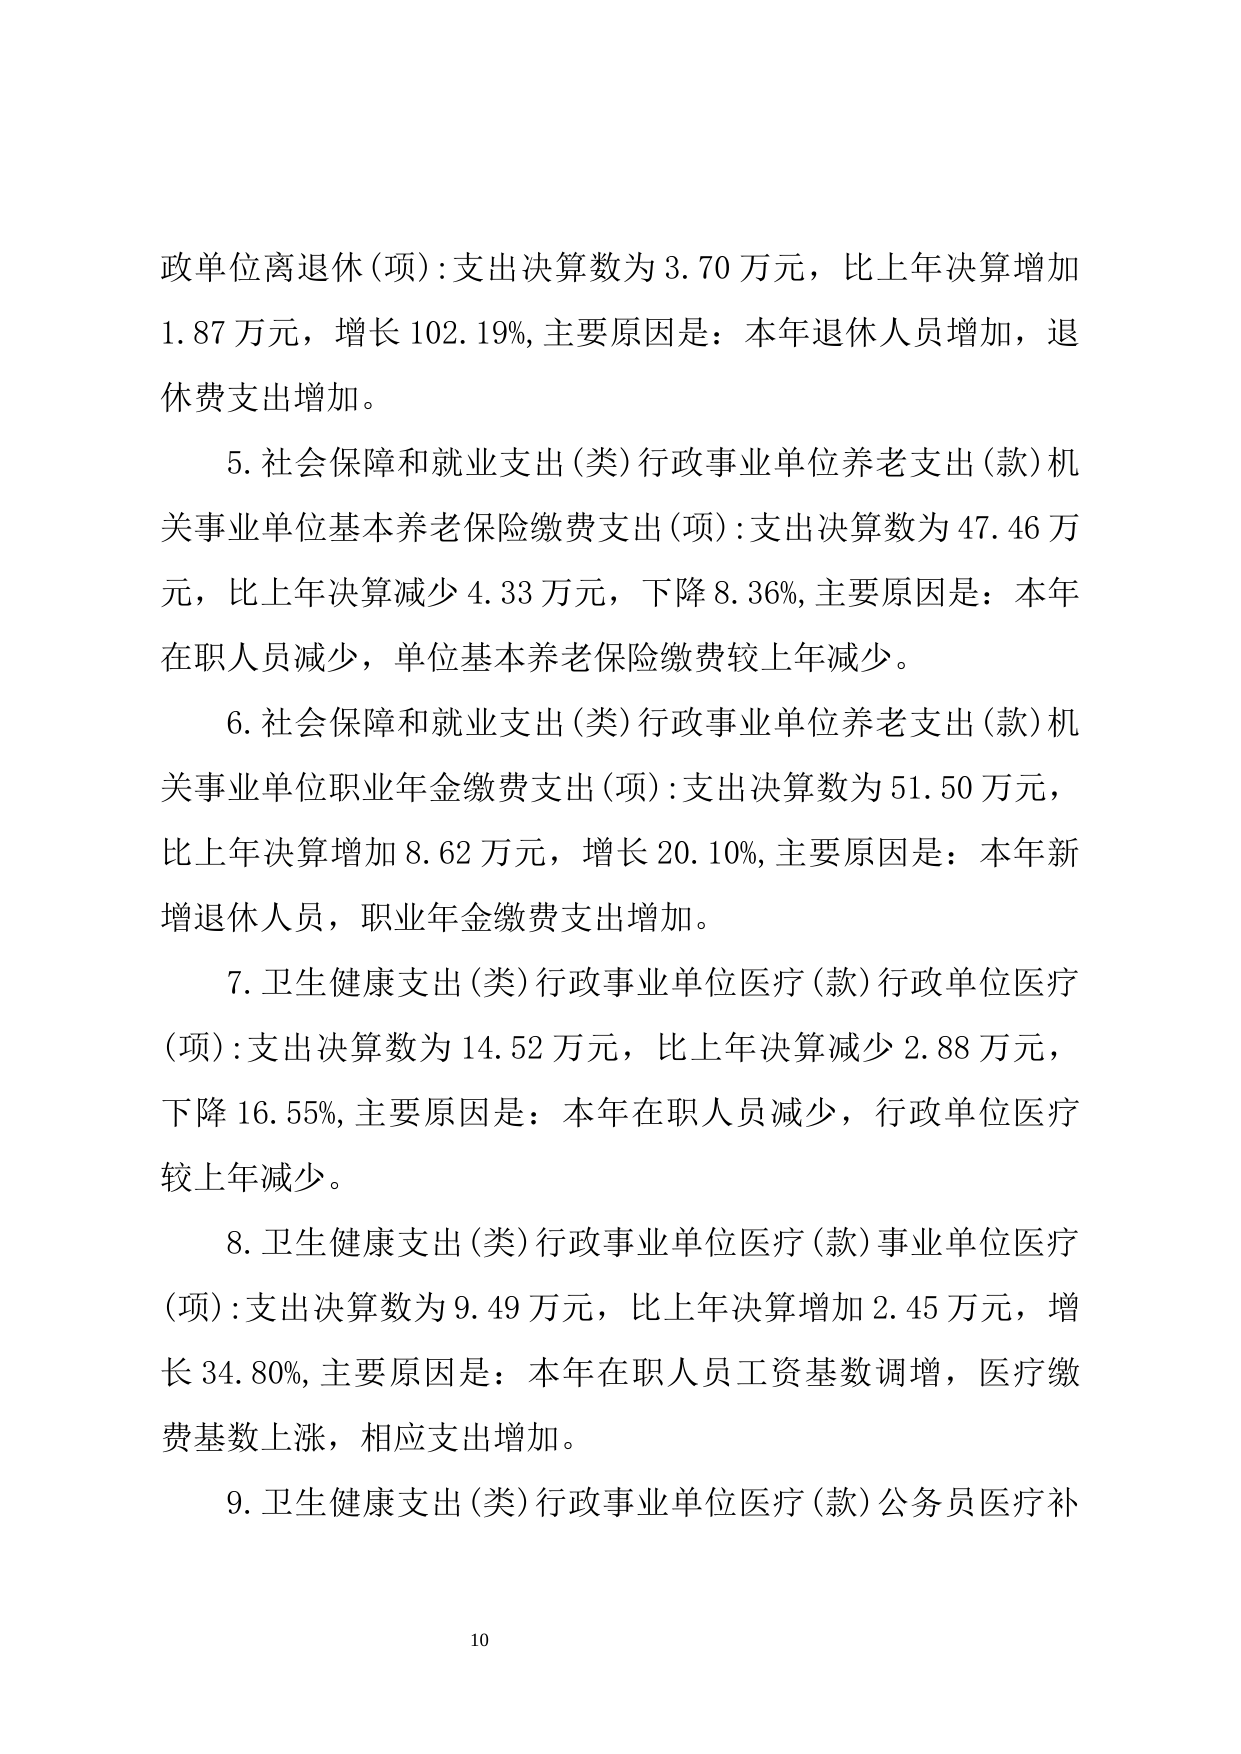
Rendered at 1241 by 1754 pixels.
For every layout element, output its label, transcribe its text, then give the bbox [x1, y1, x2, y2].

text 6.社会保障和就业支出(类)行政事业单位养老支出(款)机关事业单位职业年金缴费支出(项):支出决算数为51.50万元，比上年决算增加8.62万元，增长20.10%,主要原因是：本年新增退休人员，职业年金缴费支出增加。 [159, 688, 1081, 948]
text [159, 1468, 1081, 1533]
text 7.卫生健康支出(类)行政事业单位医疗(款)行政单位医疗(项):支出决算数为14.52万元，比上年决算减少2.88万元，下降16.55%,主要原因是：本年在职人员减少，行政单位医疗较上年减少。 [159, 948, 1081, 1208]
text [159, 233, 1081, 428]
text 5.社会保障和就业支出(类)行政事业单位养老支出(款)机关事业单位基本养老保险缴费支出(项):支出决算数为47.46万元，比上年决算减少4.33万元，下降8.36%,主要原因是：本年在职人员减少，单位基本养老保险缴费较上年减少。 [159, 428, 1081, 688]
text 8.卫生健康支出(类)行政事业单位医疗(款)事业单位医疗(项):支出决算数为9.49万元，比上年决算增加2.45万元，增长34.80%,主要原因是：本年在职人员工资基数调增，医疗缴费基数上涨，相应支出增加。 [159, 1208, 1081, 1468]
